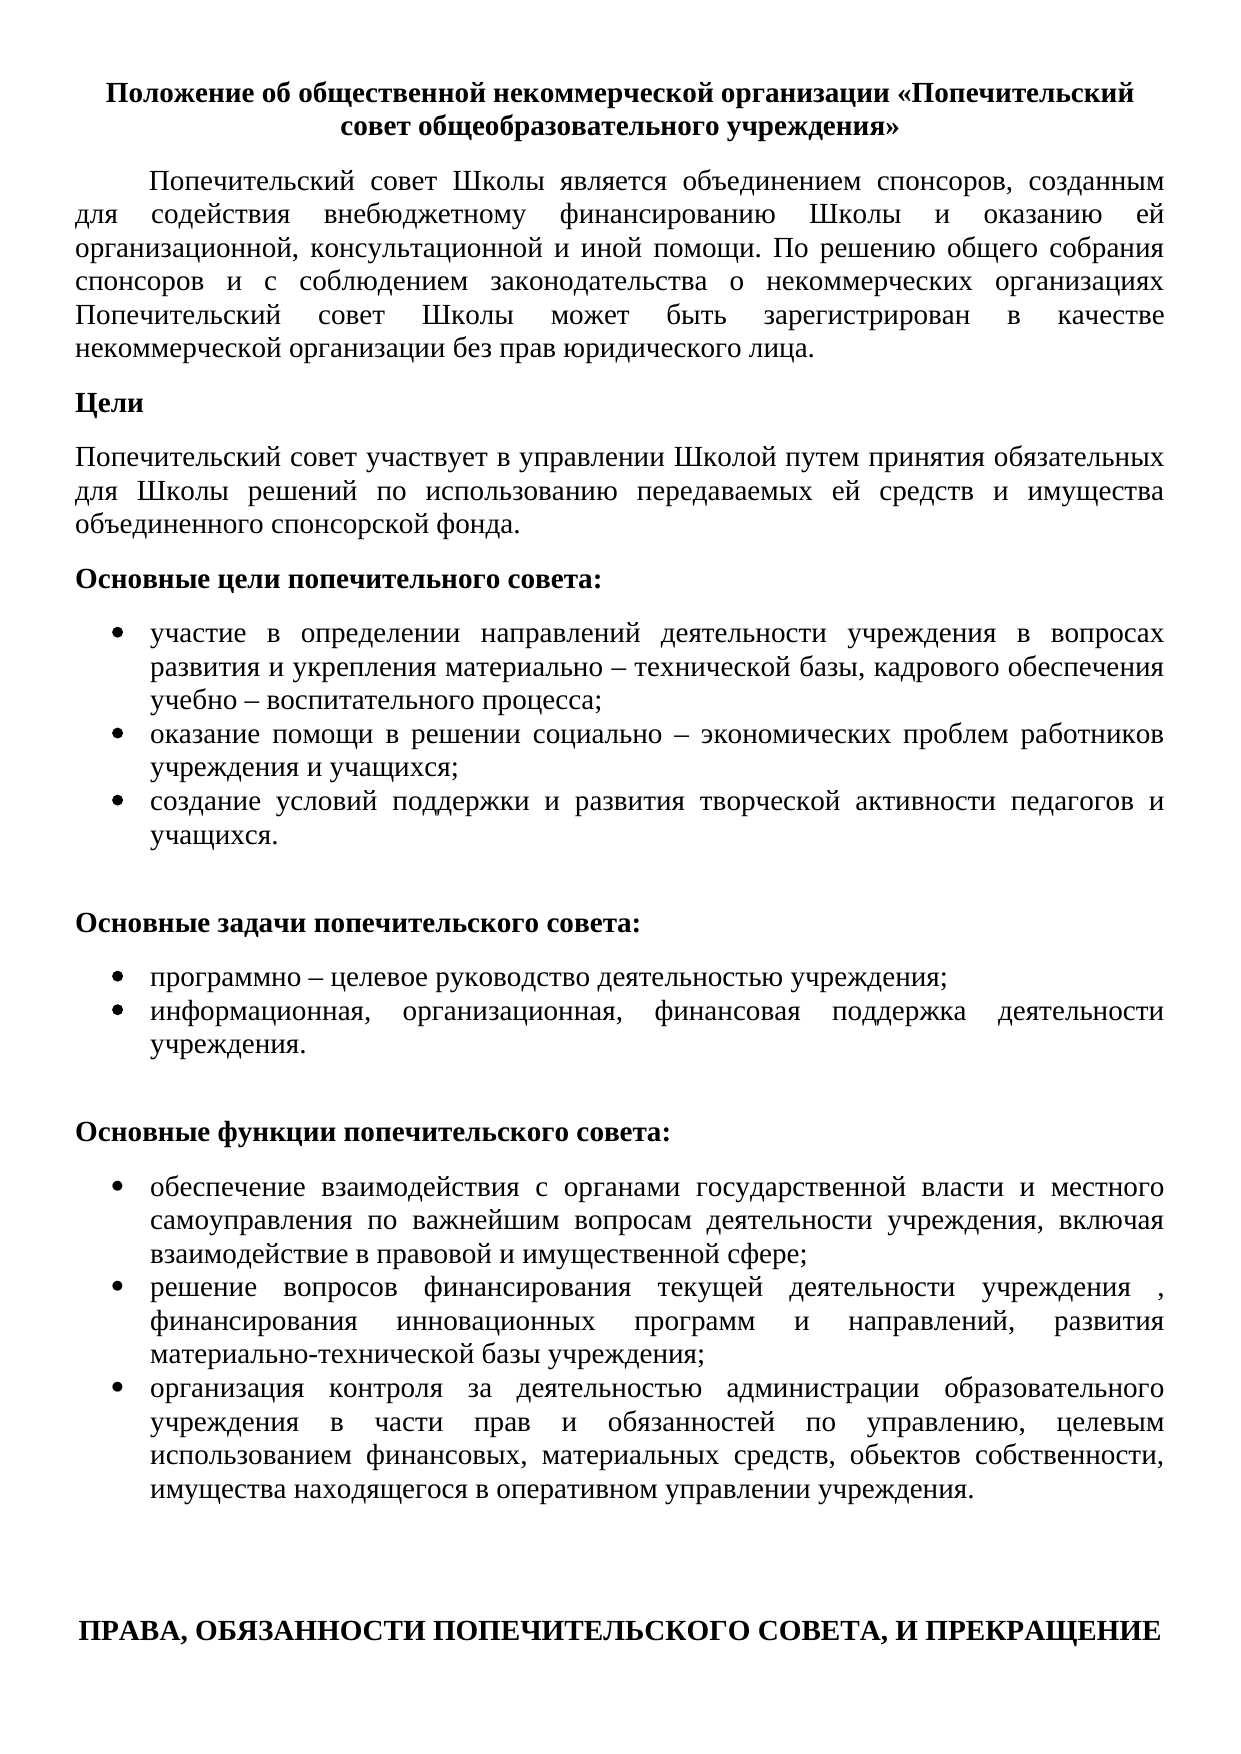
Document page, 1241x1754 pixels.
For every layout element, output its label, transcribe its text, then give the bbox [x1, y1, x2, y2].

list оказание помощи в решении социально – экономических проблем работников учреждения и учащихся; [112, 716, 1165, 783]
text Основные цели попечительного совета: [75, 561, 1165, 594]
text Попечительский совет Школы является объединением спонсоров, созданным для содействия внебюджетному финансированию Школы и оказанию ей организационной, консультационной и иной помощи. По решению общего собрания спонсоров и с соблюдением законодательства о некоммерческих организациях Попечительский совет Школы может быть зарегистрирован в качестве некоммерческой организации без прав юридического лица. [75, 163, 1165, 364]
list организация контроля за деятельностью администрации образовательного учреждения в части прав и обязанностей по управлению, целевым использованием финансовых, материальных средств, обьектов собственности, имущества находящегося в оперативном управлении учреждения. [112, 1370, 1165, 1504]
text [75, 1613, 1165, 1647]
text Цели [75, 385, 1165, 418]
list информационная, организационная, финансовая поддержка деятельности учреждения. [112, 993, 1165, 1060]
list обеспечение взаимодействия с органами государственной власти и местного самоуправления по важнейшим вопросам деятельности учреждения, включая взаимодействие в правовой и имущественной сфере; [112, 1169, 1165, 1269]
text Попечительский совет участвует в управлении Школой путем принятия обязательных для Школы решений по использованию передаваемых ей средств и имущества объединенного спонсорской фонда. [75, 439, 1165, 540]
list решение вопросов финансирования текущей деятельности учреждения , финансирования инновационных программ и направлений, развития материально-технической базы учреждения; [112, 1269, 1165, 1370]
text Основные задачи попечительского совета: [75, 905, 1165, 938]
list участие в определении направлений деятельности учреждения в вопросах развития и укрепления материально – технической базы, кадрового обеспечения учебно – воспитательного процесса; [112, 615, 1165, 716]
text Основные функции попечительского совета: [75, 1114, 1165, 1148]
list программно – целевое руководство деятельностью учреждения; [112, 959, 1165, 993]
text Положение об общественной некоммерческой организации «Попечительский совет общеобразовательного учреждения» [75, 75, 1165, 142]
list создание условий поддержки и развития творческой активности педагогов и учащихся. [112, 783, 1165, 850]
